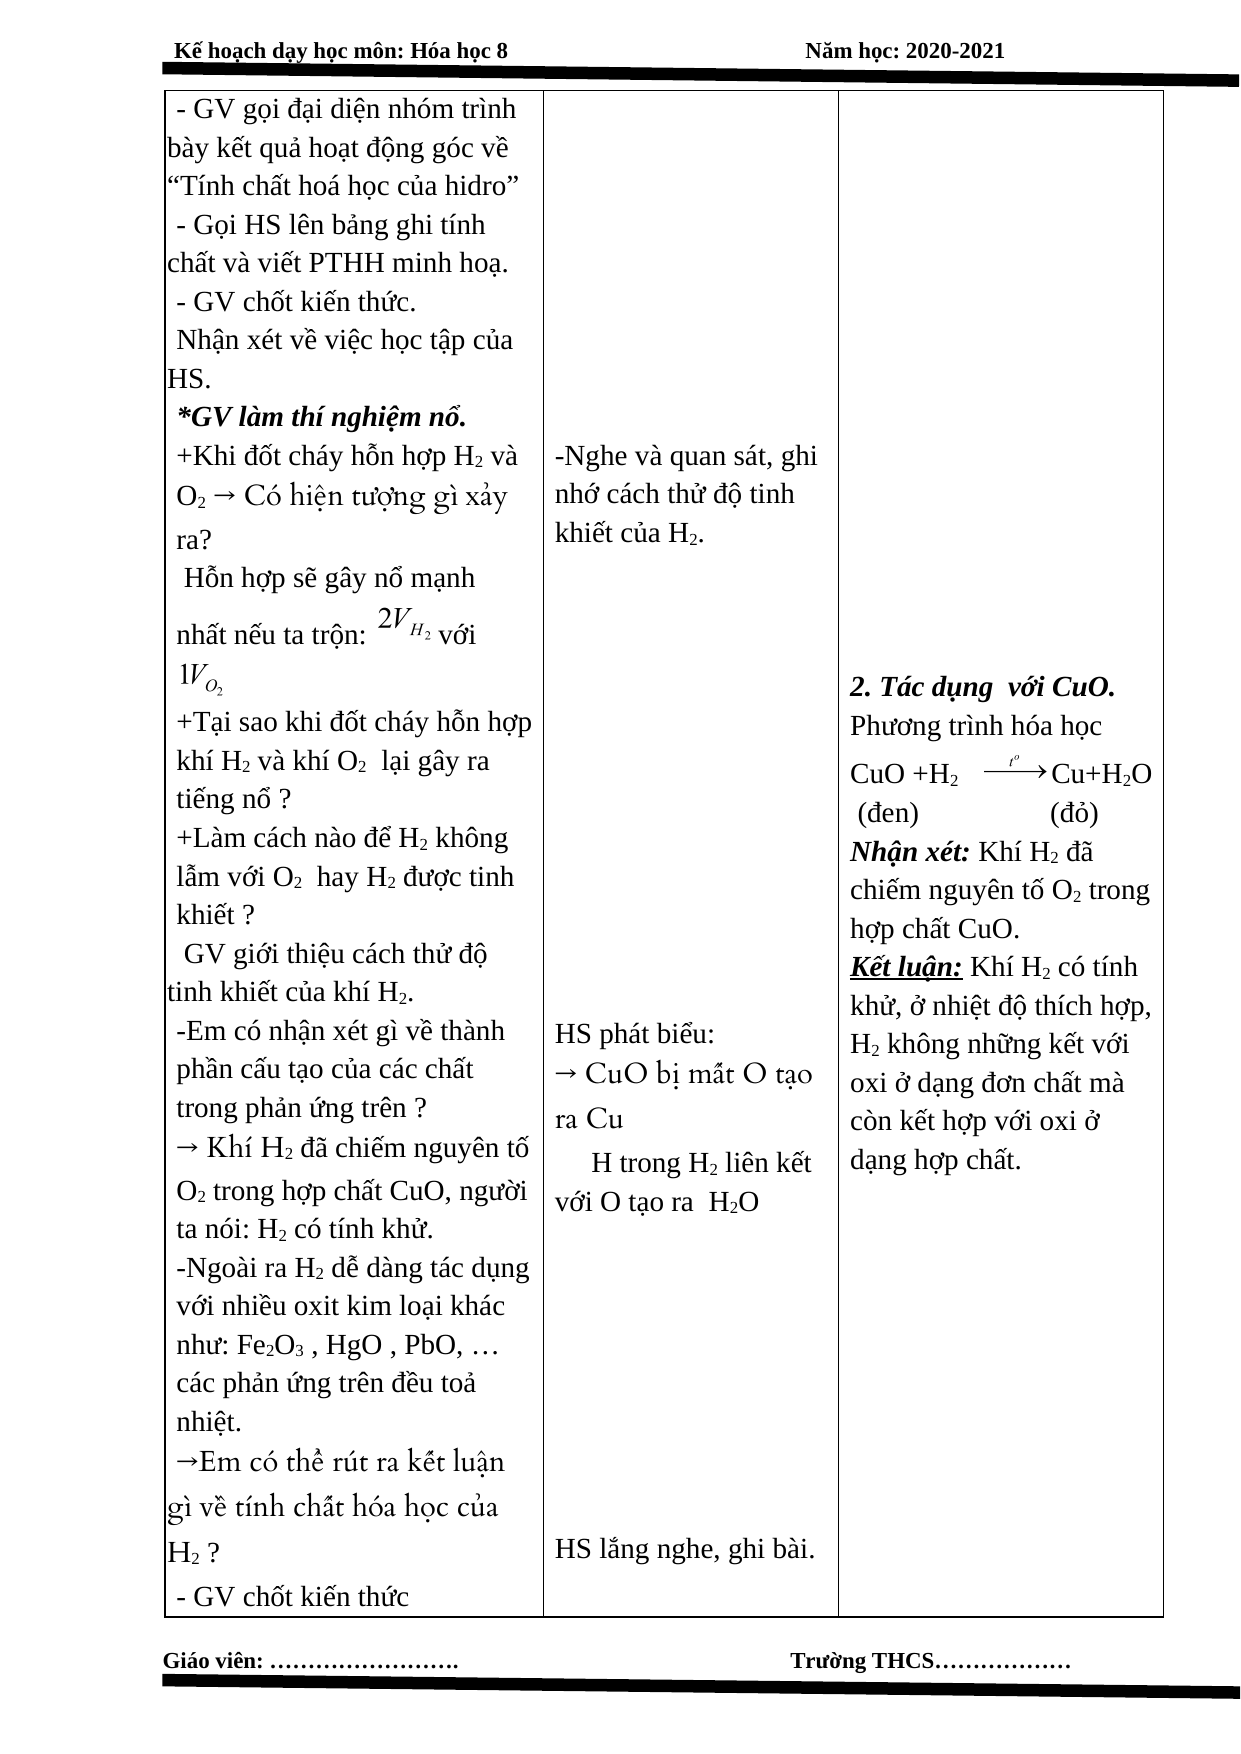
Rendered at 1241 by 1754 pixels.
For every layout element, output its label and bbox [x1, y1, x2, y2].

picture [176, 655, 230, 701]
picture [373, 599, 438, 645]
table_cell [839, 91, 1163, 1616]
table_cell [544, 91, 838, 1616]
picture [980, 746, 1052, 784]
table_cell [166, 91, 543, 1616]
